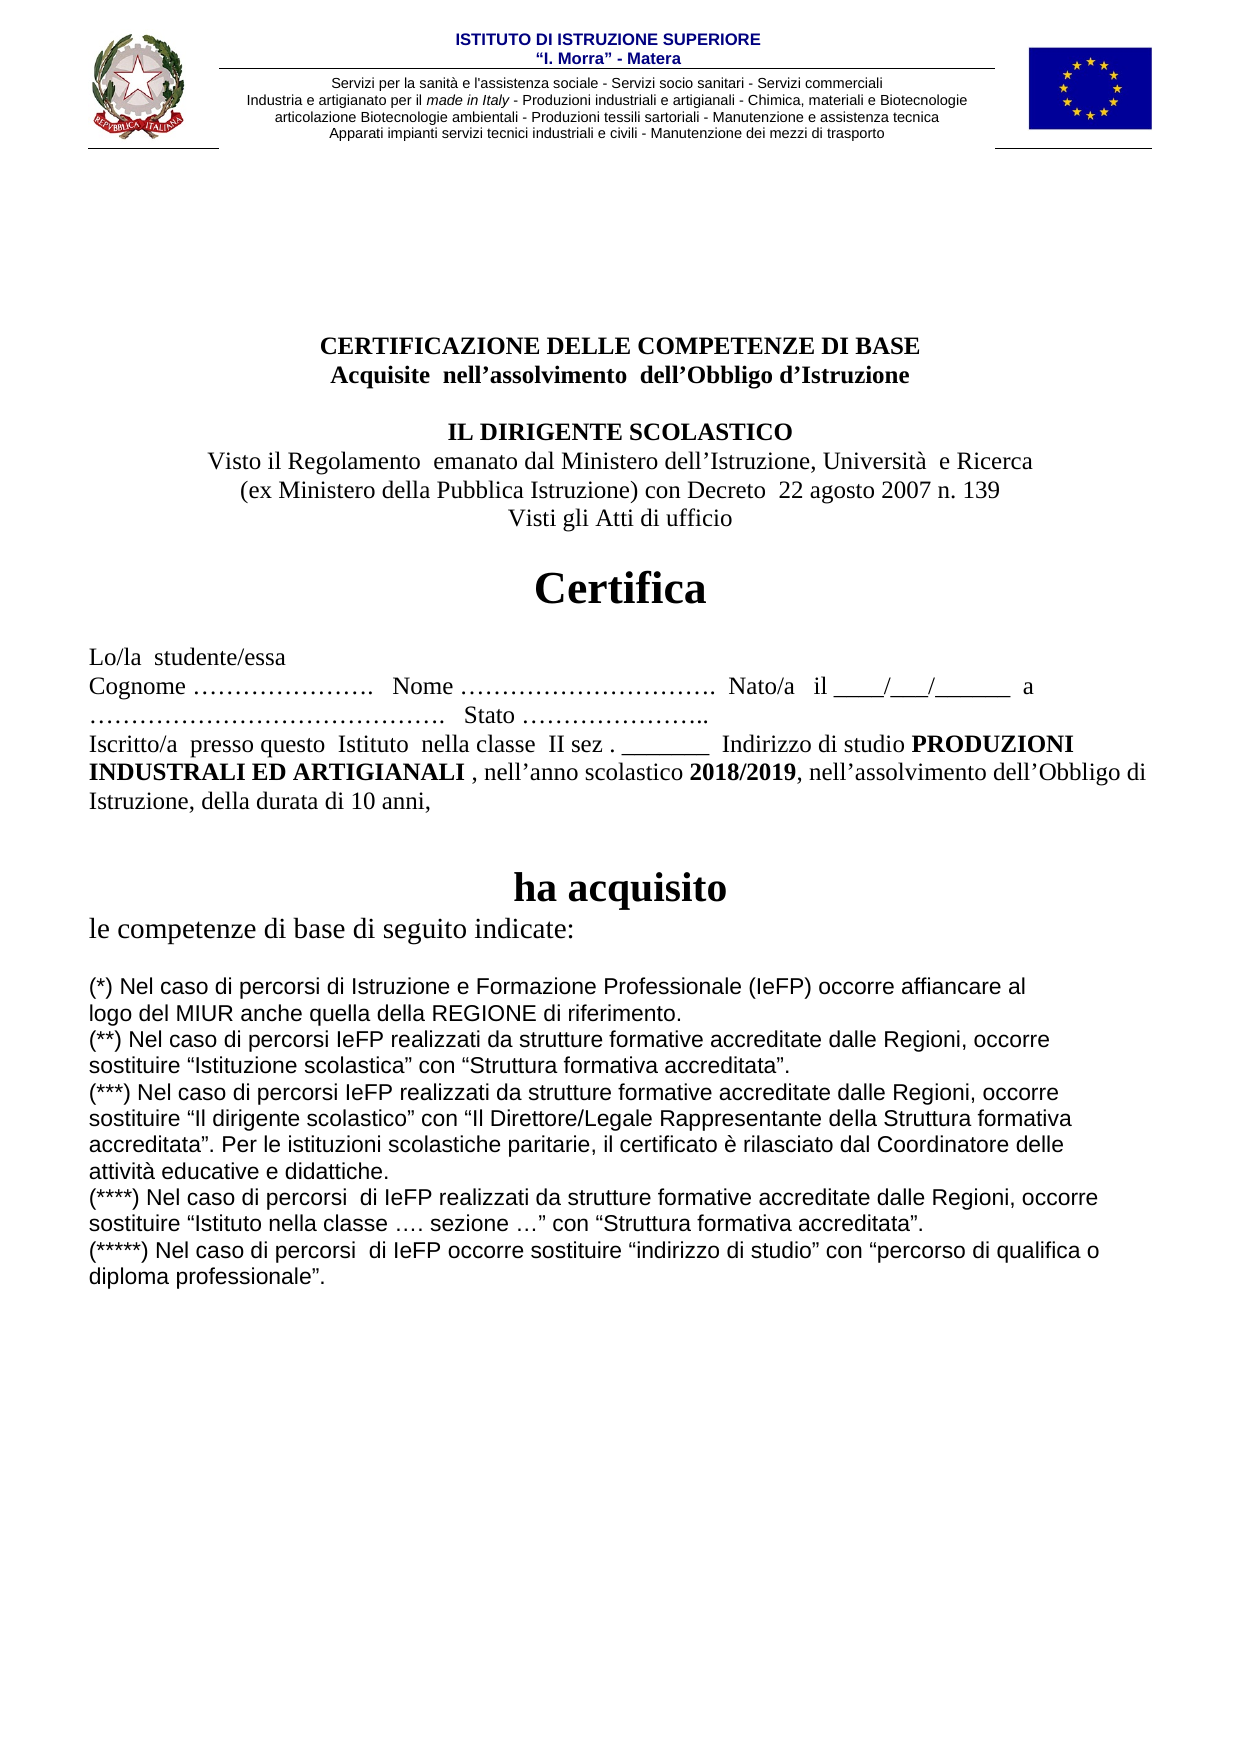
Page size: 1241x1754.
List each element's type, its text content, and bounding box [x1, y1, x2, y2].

text logo del MIUR anche quella della REGIONE di riferimento. [89, 999, 1152, 1026]
picture [88, 29, 190, 68]
text Visto il Regolamento emanato dal Ministero dell’Istruzione, Università e Ricerca [89, 446, 1152, 475]
table_header [995, 68, 1152, 101]
text Lo/la studente/essa [89, 642, 1152, 671]
picture [1027, 46, 1153, 131]
table_header [88, 68, 219, 101]
text ha acquisito [89, 863, 1152, 911]
text CERTIFICAZIONE DELLE COMPETENZE DI BASE [89, 331, 1152, 360]
text (**) Nel caso di percorsi IeFP realizzati da strutture formative accreditate dalle Regioni, occorre [89, 1026, 1152, 1052]
text Certifica [89, 561, 1152, 614]
text Visti gli Atti di ufficio [89, 503, 1152, 532]
text Iscritto/a presso questo Istituto nella classe II sez . _______ Indirizzo di studio PRODUZIONI INDUSTRALI ED ARTIGIANALI , nell’anno scolastico 2018/2019, nell’assolvimento dell’Obbligo di Istruzione, della durata di 10 anni, [89, 729, 1152, 815]
text sostituire “Istituzione scolastica” con “Struttura formativa accreditata”. [89, 1052, 1152, 1078]
text diploma professionale”. [89, 1263, 1152, 1289]
text sostituire “Il dirigente scolastico” con “Il Direttore/Legale Rappresentante della Struttura formativa [89, 1105, 1152, 1131]
text (*****) Nel caso di percorsi di IeFP occorre sostituire “indirizzo di studio” con “percorso di qualifica o [89, 1237, 1152, 1263]
text (ex Ministero della Pubblica Istruzione) con Decreto 22 agosto 2007 n. 139 [89, 475, 1152, 503]
text Acquisite nell’assolvimento dell’Obbligo d’Istruzione [89, 360, 1152, 388]
text attività educative e didattiche. [89, 1158, 1152, 1184]
text (***) Nel caso di percorsi IeFP realizzati da strutture formative accreditate dalle Regioni, occorre [89, 1078, 1152, 1105]
text accreditata”. Per le istituzioni scolastiche paritarie, il certificato è rilasciato dal Coordinatore delle [89, 1131, 1152, 1158]
text (****) Nel caso di percorsi di IeFP realizzati da strutture formative accreditate dalle Regioni, occorre [89, 1184, 1152, 1210]
text le competenze di base di seguito indicate: [89, 911, 1152, 944]
text (*) Nel caso di percorsi di Istruzione e Formazione Professionale (IeFP) occorre affiancare al [89, 973, 1152, 999]
table_header [219, 68, 995, 101]
text IL DIRIGENTE SCOLASTICO [89, 417, 1152, 446]
text sostituire “Istituto nella classe …. sezione …” con “Struttura formativa accreditata”. [89, 1210, 1152, 1237]
text Cognome …………………. Nome …………………………. Nato/a il ____/___/______ a ……………………………………. Stato ………………….. [89, 671, 1152, 729]
picture [88, 101, 190, 144]
